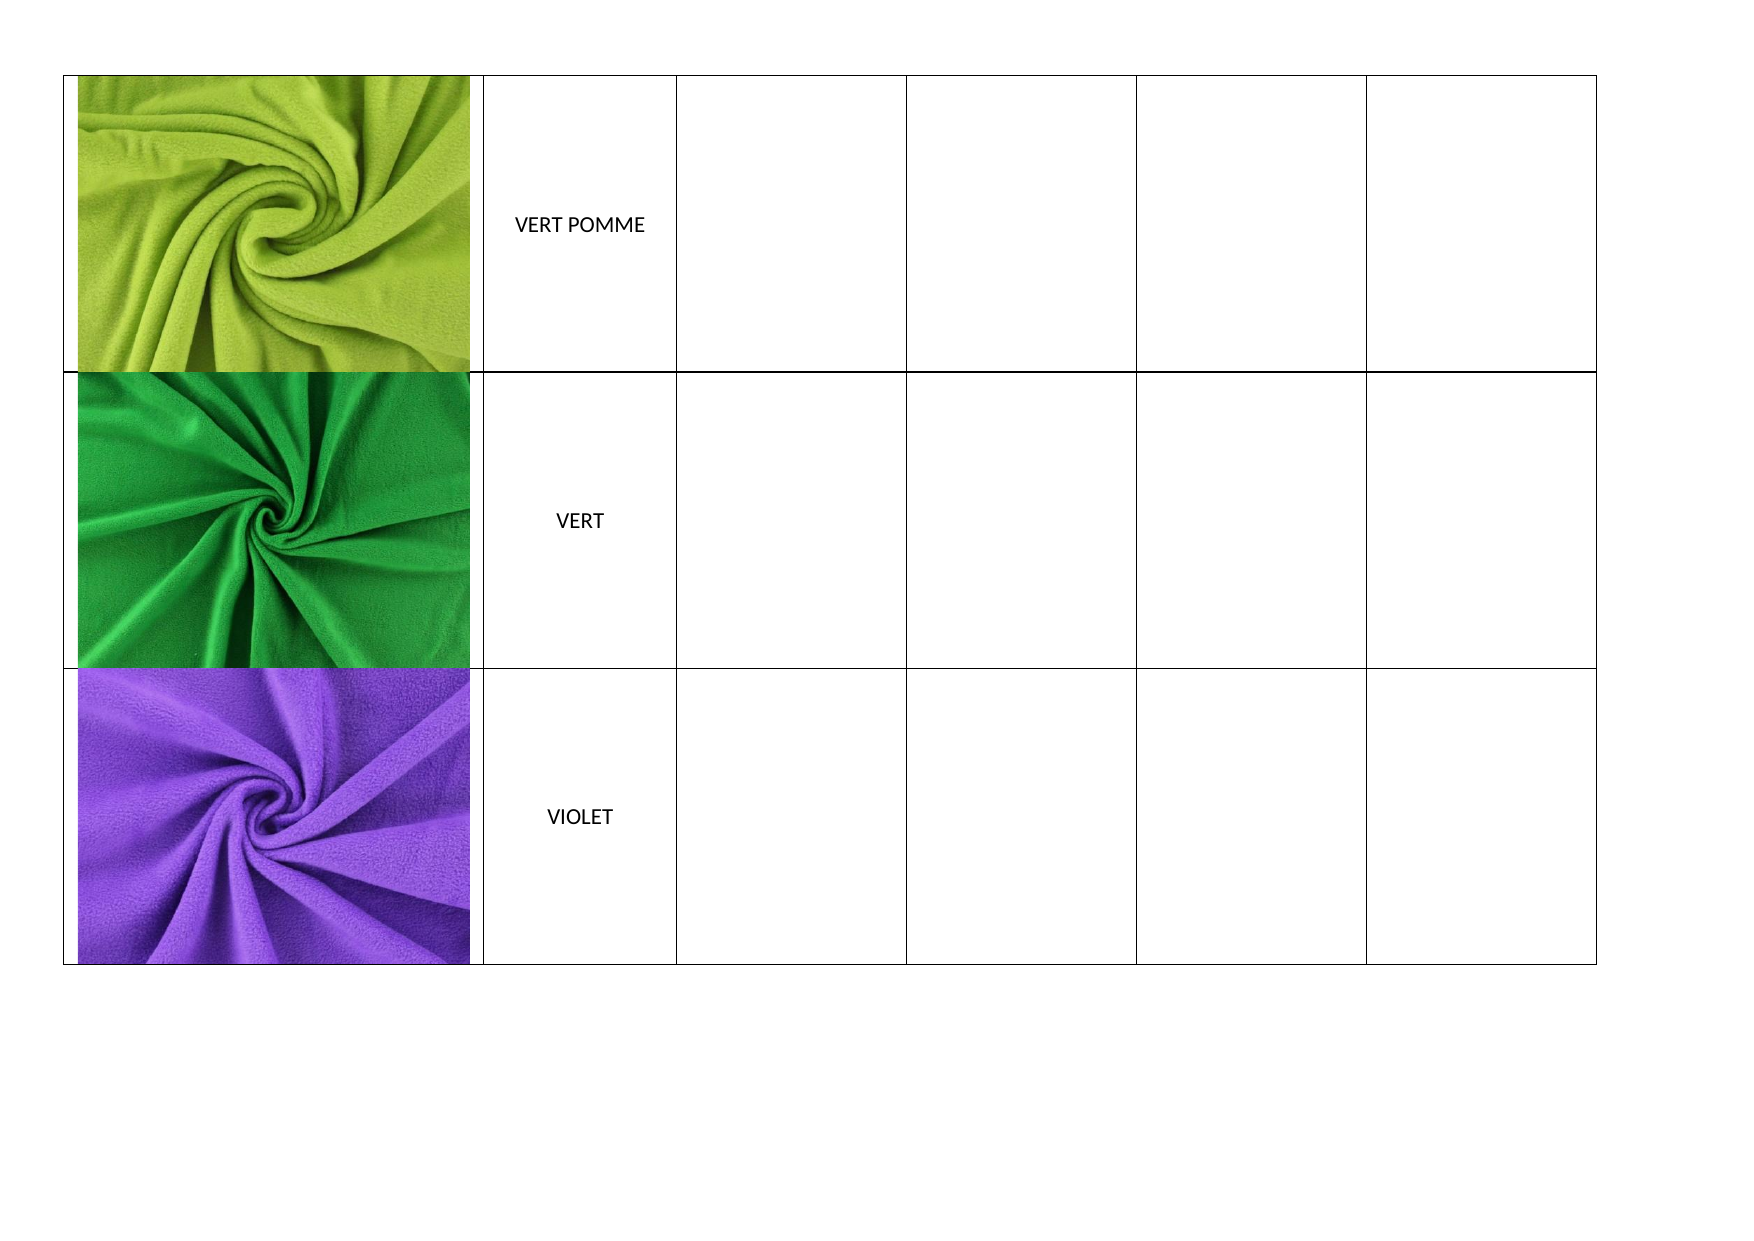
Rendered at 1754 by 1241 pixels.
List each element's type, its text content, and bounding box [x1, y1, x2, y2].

table_cell VERT [484, 373, 676, 668]
table_cell [907, 669, 1136, 964]
table_cell [1137, 76, 1366, 371]
table_cell [1367, 76, 1596, 371]
table_cell [64, 669, 77, 964]
table_cell [470, 76, 483, 371]
table_cell VERT POMME [484, 76, 676, 371]
table_cell [677, 669, 906, 964]
table_cell [1137, 373, 1366, 668]
table_cell [1367, 669, 1596, 964]
table_cell [677, 76, 906, 371]
table_cell [907, 373, 1136, 668]
table_cell [470, 669, 483, 964]
table_cell [907, 76, 1136, 371]
table_cell [64, 373, 77, 668]
table_cell [1137, 669, 1366, 964]
table_cell VIOLET [484, 669, 676, 964]
table_cell [677, 373, 906, 668]
table_cell [1367, 373, 1596, 668]
table_cell [64, 76, 77, 371]
picture [77, 76, 470, 964]
table_cell [470, 373, 483, 668]
